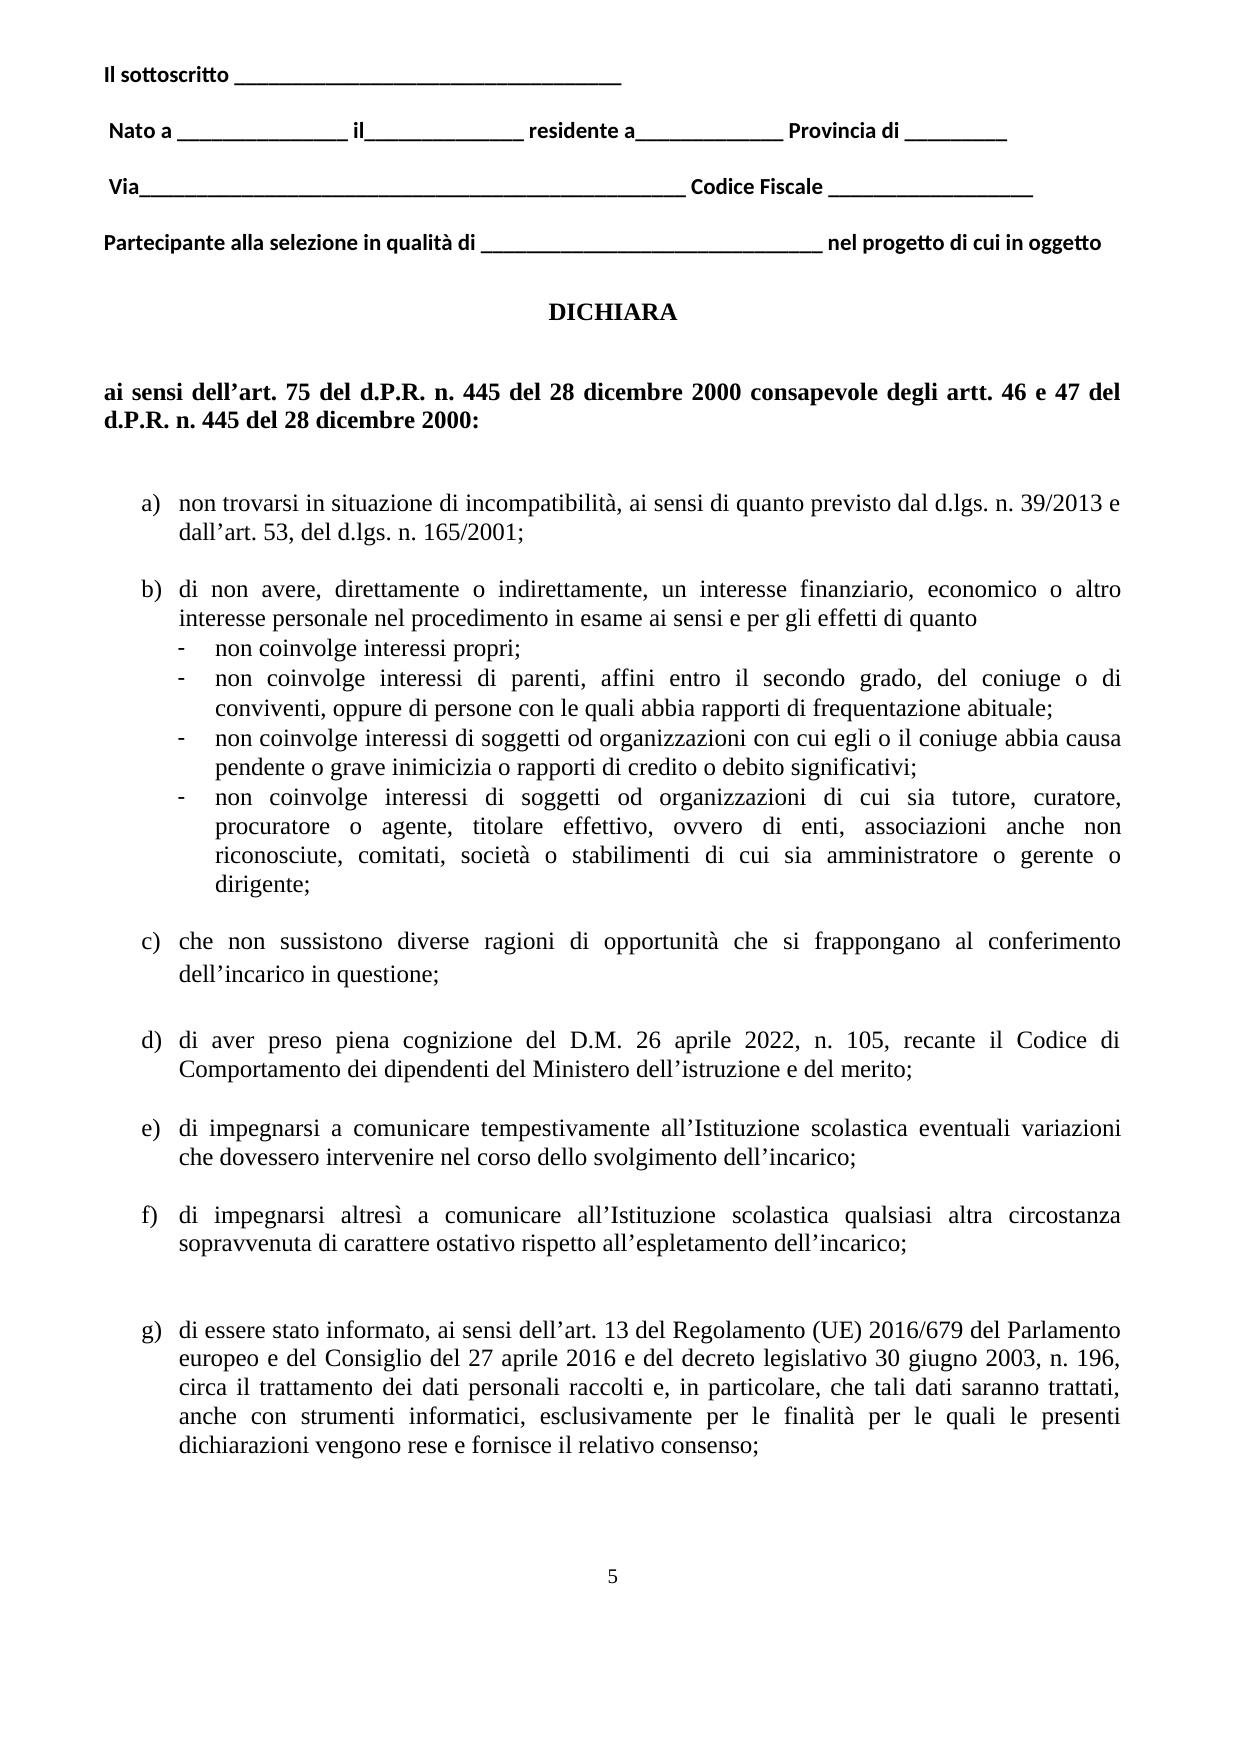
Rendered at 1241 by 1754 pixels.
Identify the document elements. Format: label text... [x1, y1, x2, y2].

list di impegnarsi altresì a comunicare all’Istituzione scolastica qualsiasi altra circostanza sopravvenuta di carattere ostativo rispetto all’espletamento dell’incarico; [141, 1200, 1122, 1257]
text Partecipante alla selezione in qualità di ______________________________ nel progetto di cui in oggetto [103, 228, 1122, 256]
list di aver preso piena cognizione del D.M. 26 aprile 2022, n. 105, recante il Codice di Comportamento dei dipendenti del Ministero dell’istruzione e del merito; [141, 1026, 1122, 1083]
list che non sussistono diverse ragioni di opportunità che si frappongano al conferimento dell’incarico in questione; [141, 926, 1122, 988]
list di non avere, direttamente o indirettamente, un interesse finanziario, economico o altro interesse personale nel procedimento in esame ai sensi e per gli effetti di quanto [141, 574, 1122, 632]
list non coinvolge interessi di soggetti od organizzazioni di cui sia tutore, curatore, procuratore o agente, titolare effettivo, ovvero di enti, associazioni anche non riconosciute, comitati, società o stabilimenti di cui sia amministratore o gerente o dirigente; [177, 781, 1122, 898]
list di impegnarsi a comunicare tempestivamente all’Istituzione scolastica eventuali variazioni che dovessero intervenire nel corso dello svolgimento dell’incarico; [141, 1113, 1122, 1171]
list non coinvolge interessi di soggetti od organizzazioni con cui egli o il coniuge abbia causa pendente o grave inimicizia o rapporti di credito o debito significativi; [177, 722, 1122, 781]
text Nato a _______________ il______________ residente a_____________ Provincia di _________ [103, 116, 1122, 144]
list non coinvolge interessi propri; [177, 632, 1122, 662]
text Via________________________________________________ Codice Fiscale __________________ [103, 172, 1122, 200]
text DICHIARA [103, 297, 1122, 326]
text Il sottoscritto __________________________________ [103, 60, 1122, 88]
list non coinvolge interessi di parenti, affini entro il secondo grado, del coniuge o di conviventi, oppure di persone con le quali abbia rapporti di frequentazione abituale; [177, 662, 1122, 722]
list non trovarsi in situazione di incompatibilità, ai sensi di quanto previsto dal d.lgs. n. 39/2013 e dall’art. 53, del d.lgs. n. 165/2001; [141, 488, 1122, 546]
text ai sensi dell’art. 75 del d.P.R. n. 445 del 28 dicembre 2000 consapevole degli artt. 46 e 47 del d.P.R. n. 445 del 28 dicembre 2000: [103, 377, 1122, 434]
list di essere stato informato, ai sensi dell’art. 13 del Regolamento (UE) 2016/679 del Parlamento europeo e del Consiglio del 27 aprile 2016 e del decreto legislativo 30 giugno 2003, n. 196, circa il trattamento dei dati personali raccolti e, in particolare, che tali dati saranno trattati, anche con strumenti informatici, esclusivamente per le finalità per le quali le presenti dichiarazioni vengono rese e fornisce il relativo consenso; [141, 1315, 1122, 1458]
